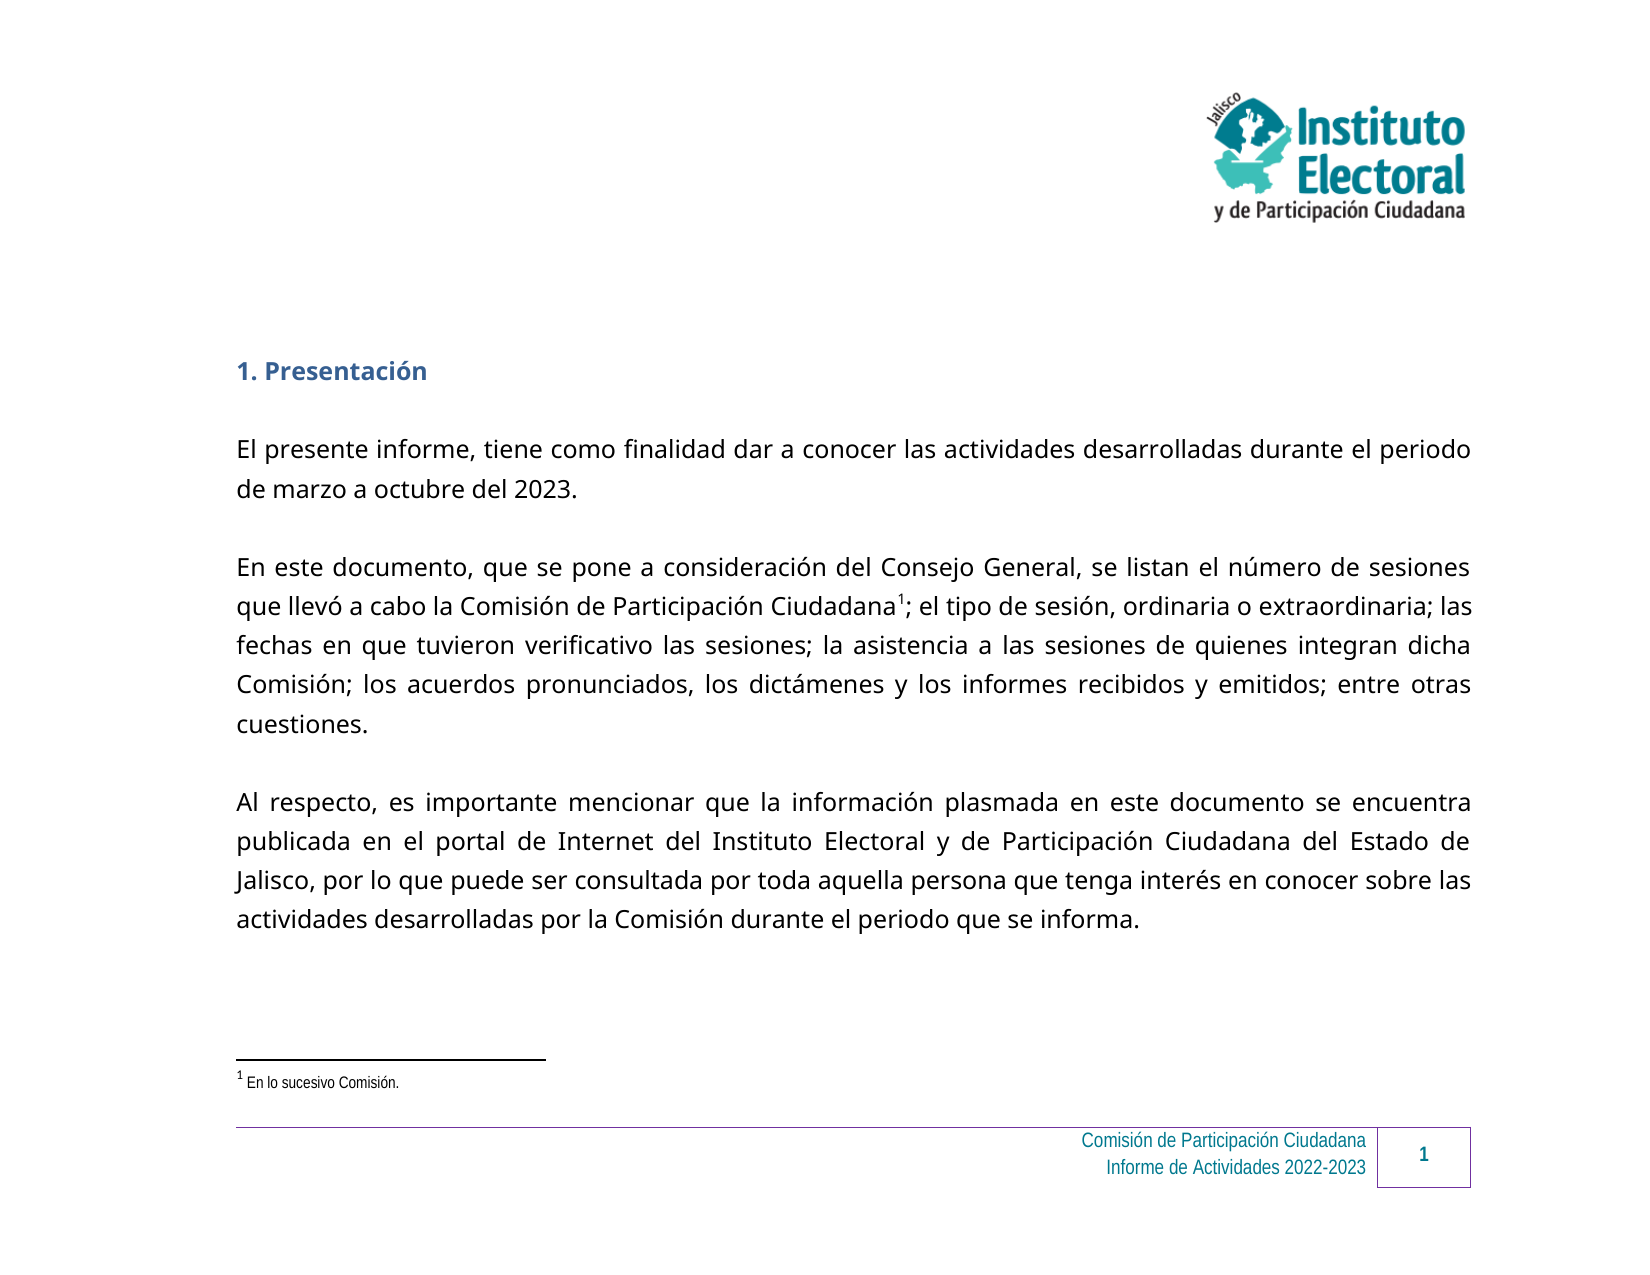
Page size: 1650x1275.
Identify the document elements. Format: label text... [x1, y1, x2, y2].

text El presente informe, tiene como finalidad dar a conocer las actividades desarrolladas durante el periodo de marzo a octubre del 2023. [236, 432, 1473, 505]
text Al respecto, es importante mencionar que la información plasmada en este documento se encuentra publicada en el portal de Internet del Instituto Electoral y de Participación Ciudadana del Estado de Jalisco, por lo que puede ser consultada por toda aquella persona que tenga interés en conocer sobre las actividades desarrolladas por la Comisión durante el periodo que se informa. [236, 784, 1473, 936]
text En este documento, que se pone a consideración del Consejo General, se listan el número de sesiones que llevó a cabo la Comisión de Participación Ciudadana; el tipo de sesión, ordinaria o extraordinaria; las fechas en que tuvieron verificativo las sesiones; la asistencia a las sesiones de quienes integran dicha Comisión; los acuerdos pronunciados, los dictámenes y los informes recibidos y emitidos; entre otras cuestiones. [236, 549, 1473, 740]
subtitle 1. Presentación [236, 354, 1473, 388]
picture [1197, 81, 1473, 227]
